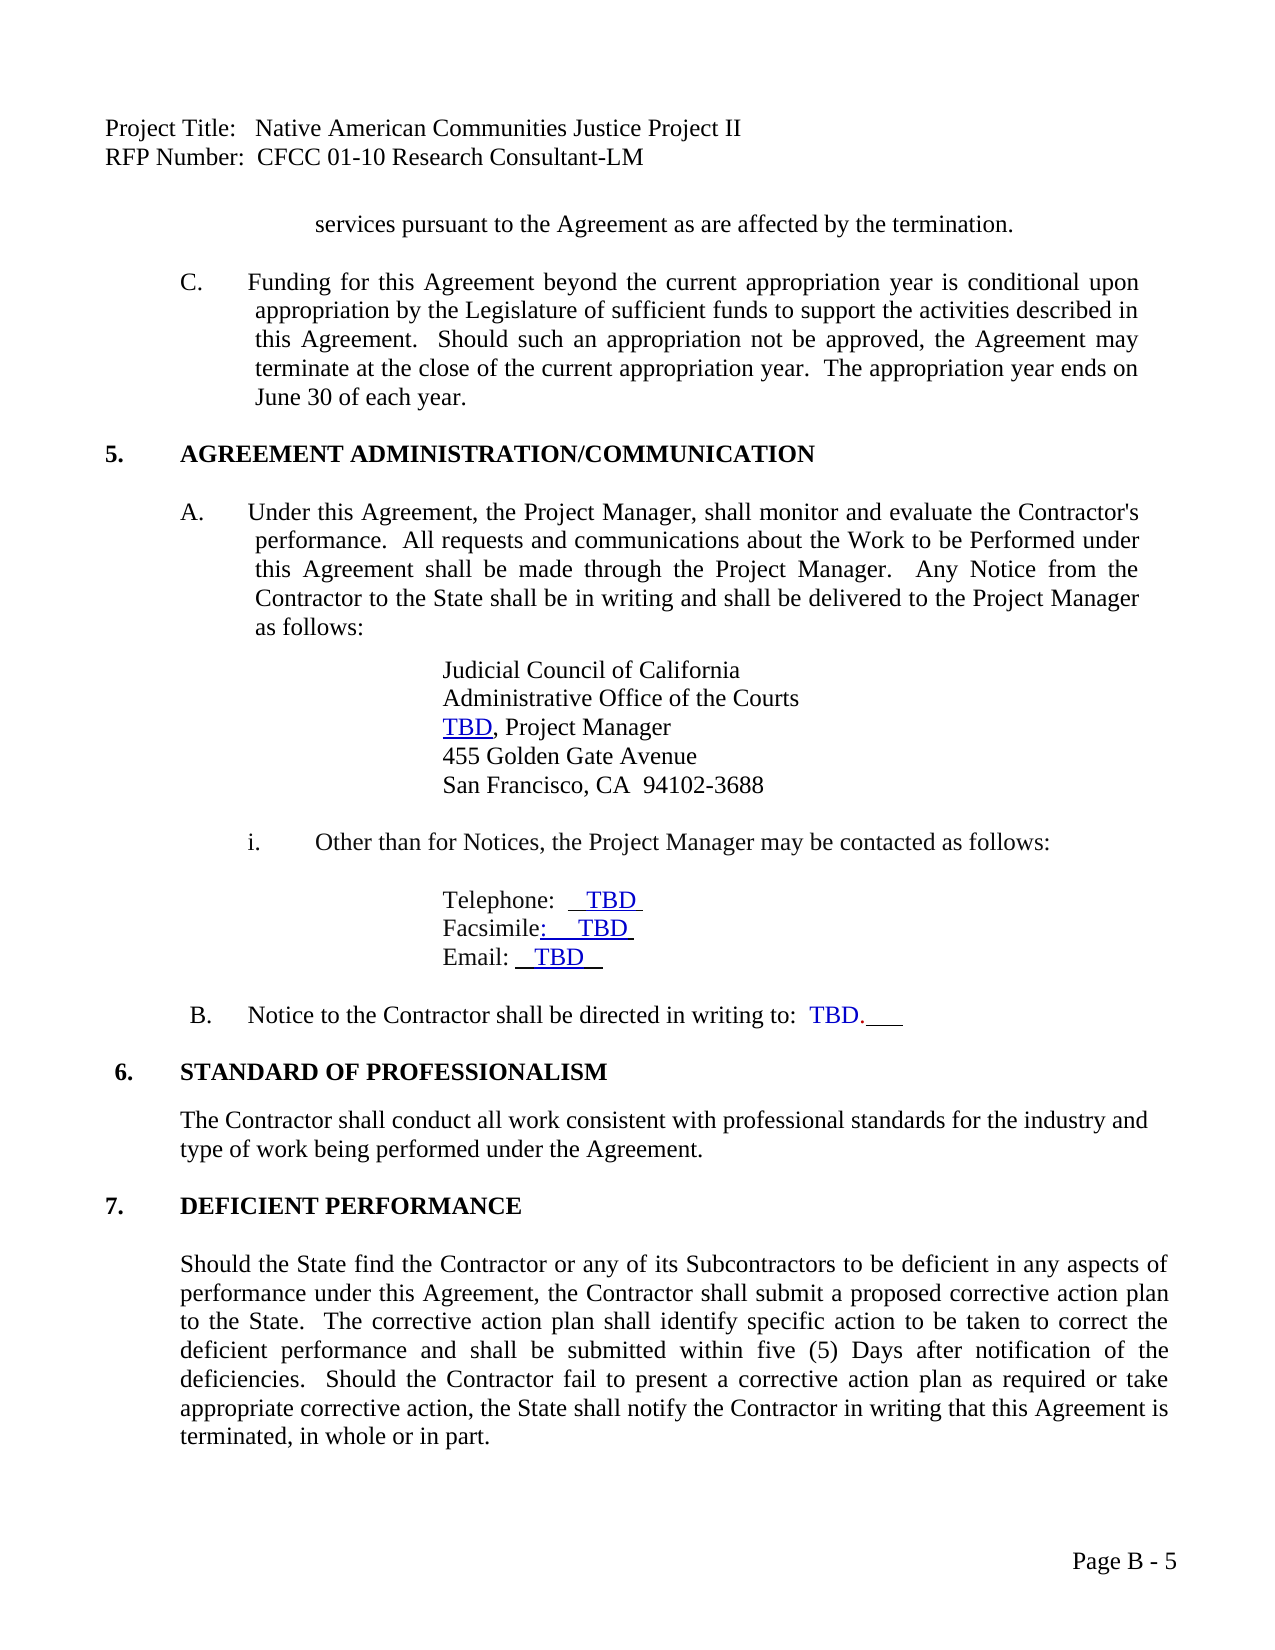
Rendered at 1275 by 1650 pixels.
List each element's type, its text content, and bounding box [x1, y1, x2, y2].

text Telephone: TBD [442, 885, 1170, 913]
text DEFICIENT PERFORMANCE [105, 1191, 1170, 1220]
subtitle The Contractor shall conduct all work consistent with professional standards for the industry and type of work being performed under the Agreement. [180, 1105, 1151, 1163]
subtitle Judicial Council of [442, 655, 1151, 683]
text Email: TBD [442, 942, 1170, 971]
text Other than for Notices, the Project Manager may be contacted as follows: [247, 827, 1170, 856]
subtitle Administrative Office of the Courts [442, 683, 1151, 712]
text AGREEMENT ADMINISTRATION/COMMUNICATION [105, 439, 1170, 468]
text Funding for this Agreement beyond the current appropriation year is conditional upon appropriation by the Legislature of sufficient funds to support the activities described in this Agreement. Should such an appropriation not be approved, the Agreement may terminate at the close of the current appropriation year. The appropriation year ends on June 30 of each year. [180, 267, 1140, 410]
text Facsimile: TBD [442, 913, 1170, 942]
subtitle TBD, Project Manager [442, 712, 1151, 741]
list Should the State find the Contractor or any of its Subcontractors to be deficient in any aspects of performance under this Agreement, the Contractor shall submit a proposed corrective action plan to the State. The corrective action plan shall identify specific action to be taken to correct the deficient performance and shall be submitted within five (5) Days after notification of the deficiencies. Should the Contractor fail to present a corrective action plan as required or take appropriate corrective action, the State shall notify the Contractor in writing that this Agreement is terminated, in whole or in part. [105, 1249, 1170, 1450]
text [255, 209, 1111, 238]
text Under this Agreement, the Project Manager, shall monitor and evaluate the Contractor's performance. All requests and communications about the Work to be Performed under this Agreement shall be made through the Project Manager. Any Notice from the Contractor to the State shall be in writing and shall be delivered to the Project Manager as follows: [180, 497, 1140, 640]
text Notice to the Contractor shall be directed in writing to: TBD. [182, 1000, 1151, 1028]
text STANDARD OF PROFESSIONALISM [114, 1057, 1170, 1086]
